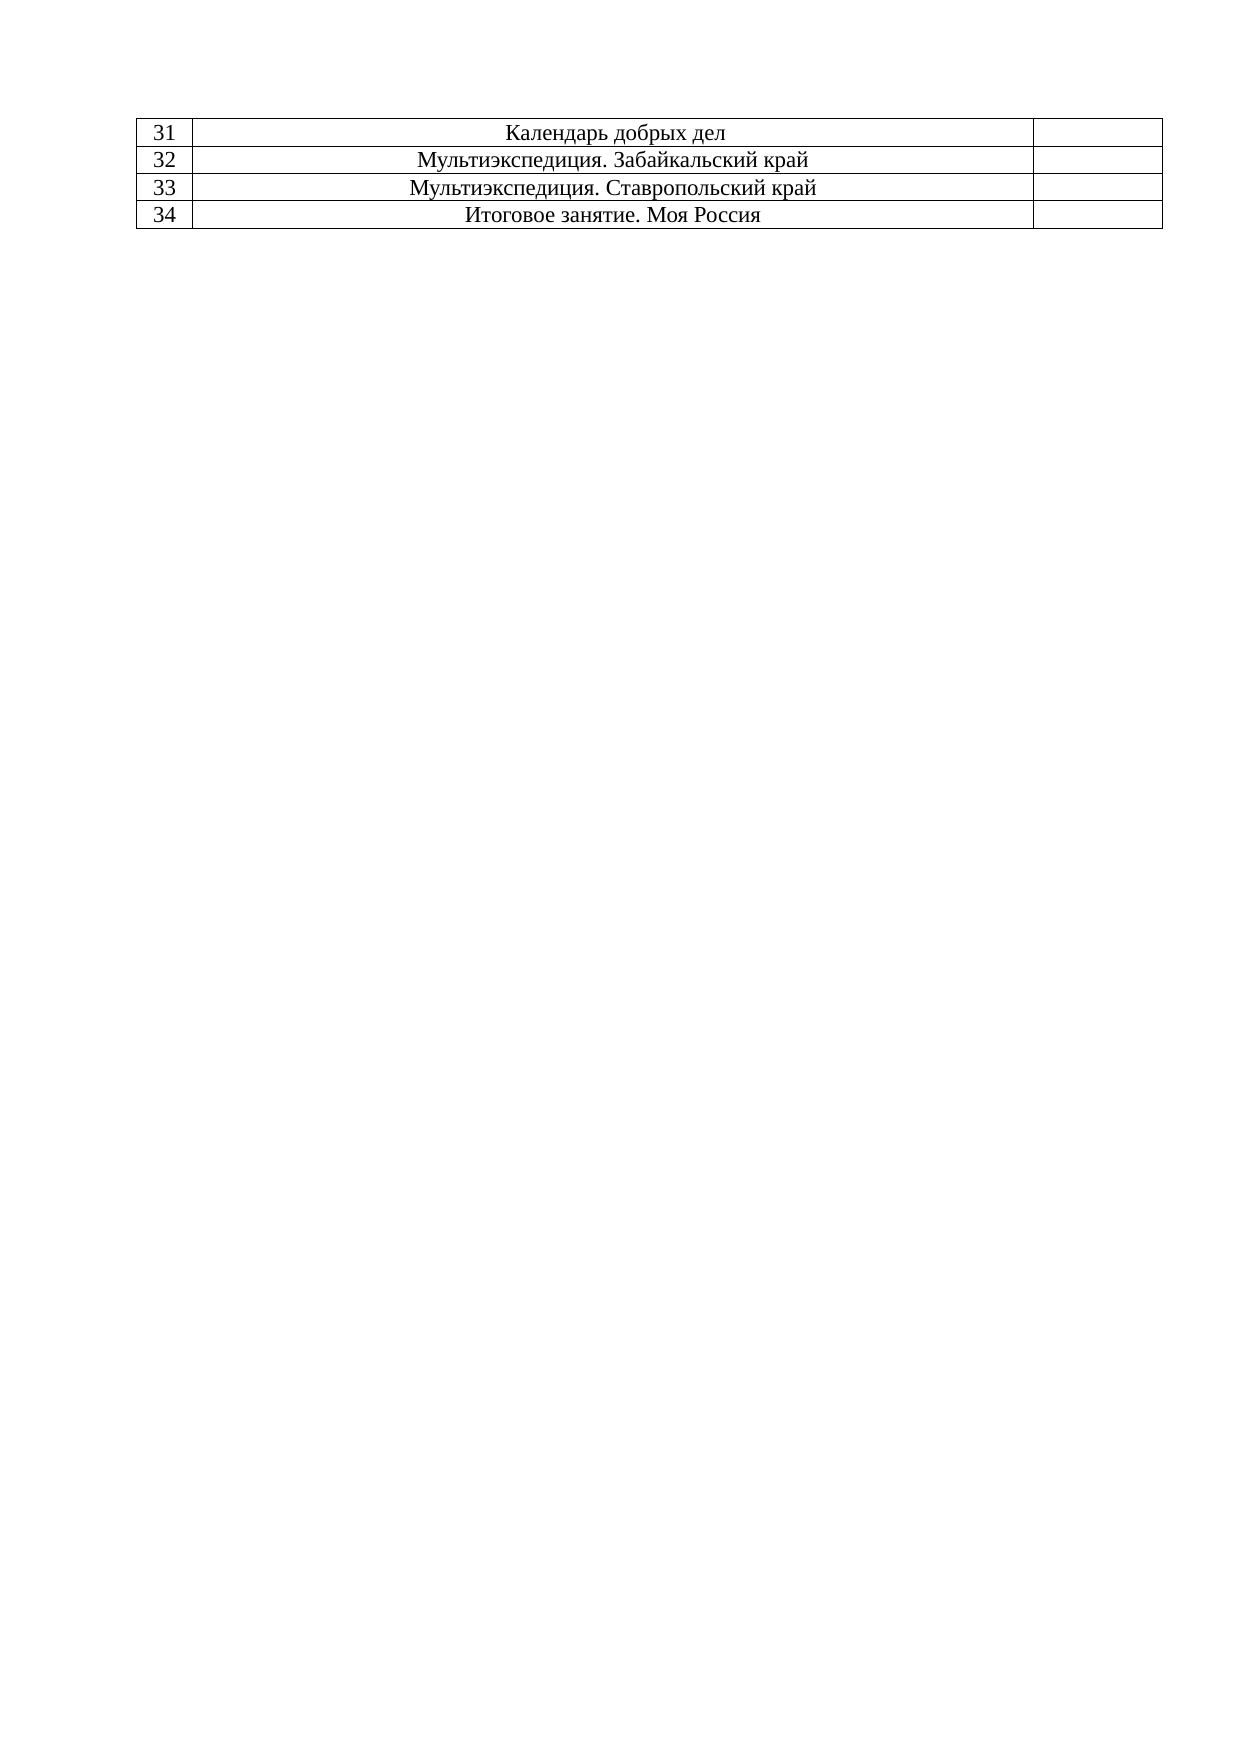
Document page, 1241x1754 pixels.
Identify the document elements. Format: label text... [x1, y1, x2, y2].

table_cell Мультиэкспедиция. Забайкальский край [193, 147, 1033, 173]
table_cell 34 [137, 201, 192, 228]
table_cell Мультиэкспедиция. Ставропольский край [193, 174, 1033, 200]
table_cell 33 [137, 174, 192, 200]
table_cell Итоговое занятие. Моя Россия [193, 201, 1033, 228]
table_cell [1034, 119, 1162, 146]
table_cell 31 [137, 119, 192, 146]
table_cell [1034, 147, 1162, 173]
table_cell [1034, 174, 1162, 200]
table_cell Календарь добрых дел [193, 119, 1033, 146]
table_cell [1034, 201, 1162, 228]
table_cell 32 [137, 147, 192, 173]
